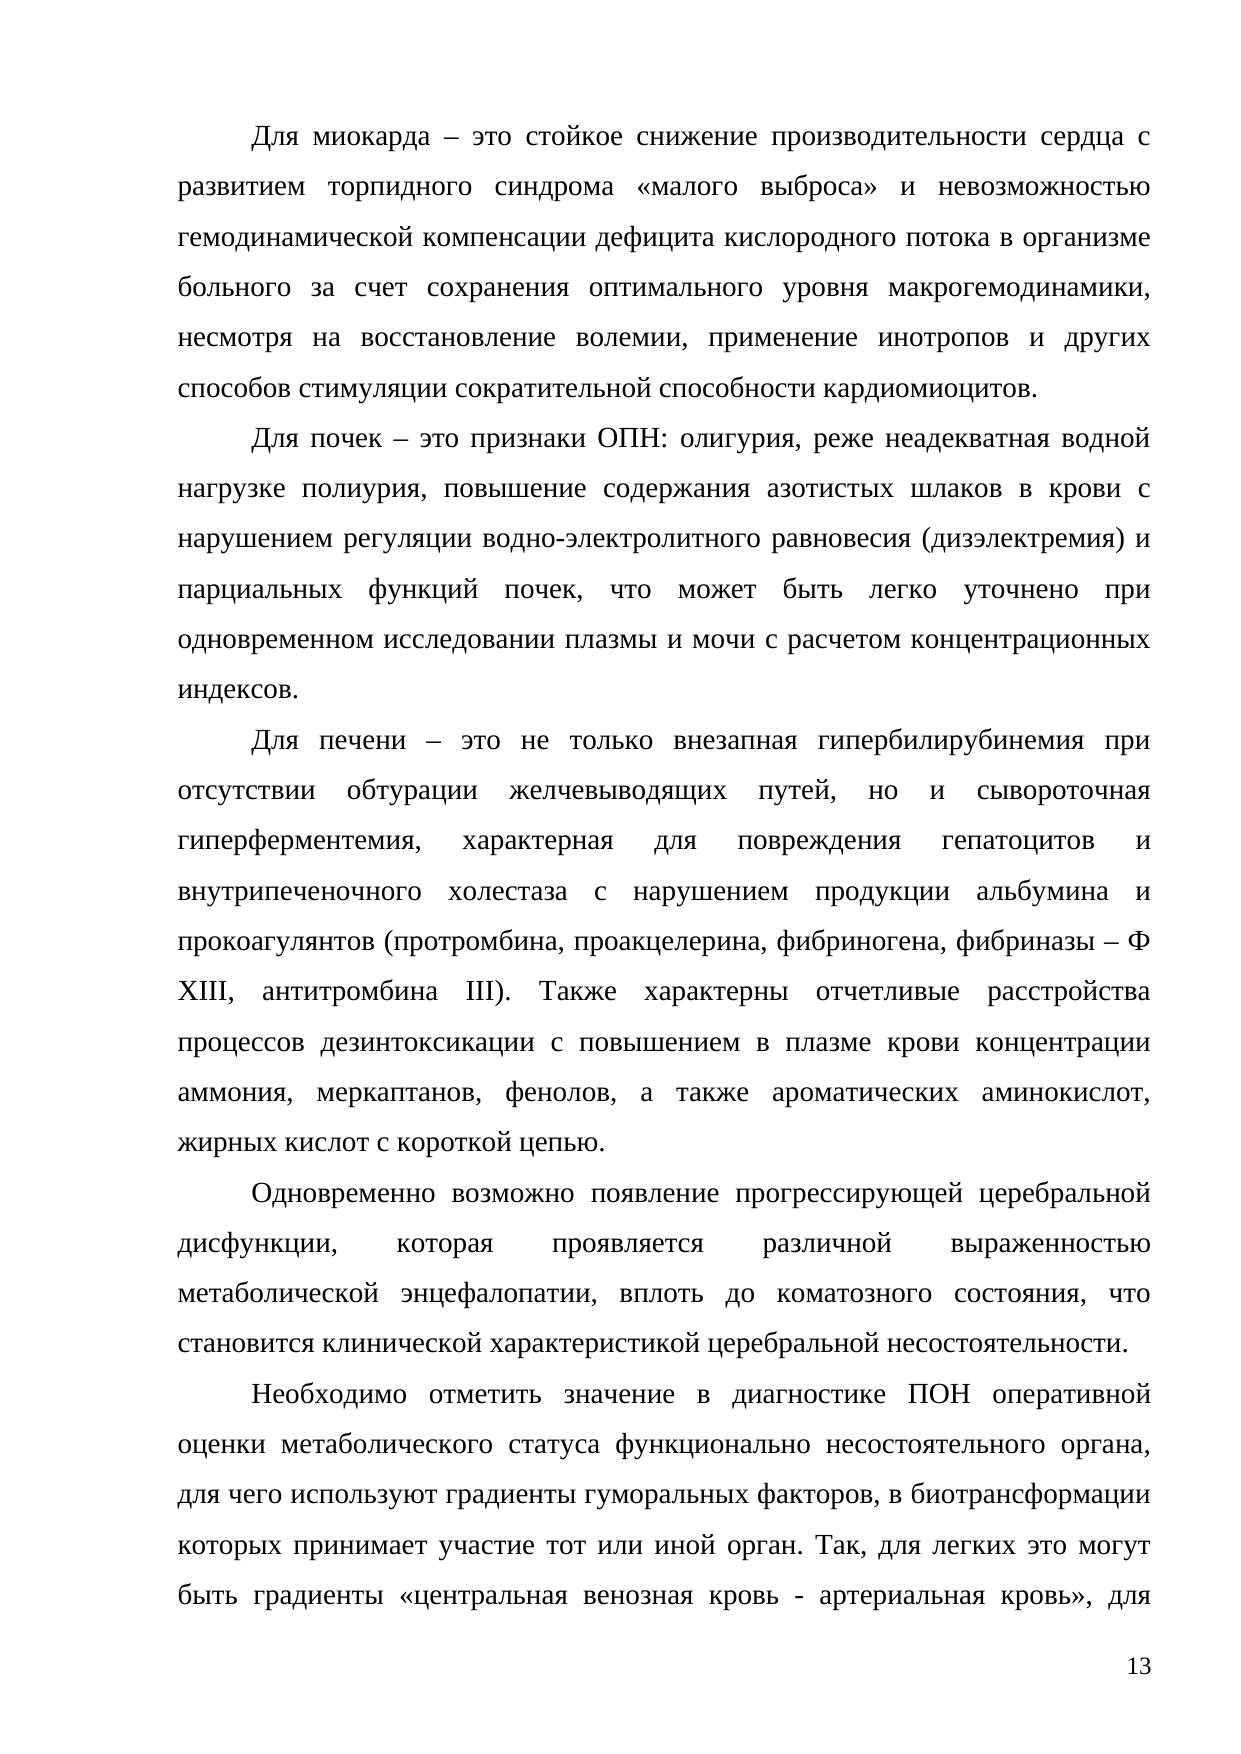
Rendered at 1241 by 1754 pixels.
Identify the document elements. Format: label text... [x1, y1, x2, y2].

text Для почек – это признаки ОПН: олигурия, реже неадекватная водной нагрузке полиурия, повышение содержания азотистых шлаков в крови с нарушением регуляции водно-электролитного равновесия (дизэлектремия) и парциальных функций почек, что может быть легко уточнено при одновременном исследовании плазмы и мочи с расчетом концентрационных индексов. [177, 420, 1152, 705]
text Одновременно возможно появление прогрессирующей церебральной дисфункции, которая проявляется различной выраженностью метаболической энцефалопатии, вплоть до коматозного состояния, что становится клинической характеристикой церебральной несостоятельности. [177, 1175, 1152, 1359]
text Для миокарда – это стойкое снижение производительности сердца с развитием торпидного синдрома «малого выброса» и невозможностью гемодинамической компенсации дефицита кислородного потока в организме больного за счет сохранения оптимального уровня макрогемодинамики, несмотря на восстановление волемии, применение инотропов и других способов стимуляции сократительной способности кардиомиоцитов. [177, 118, 1152, 403]
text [177, 1376, 1152, 1611]
text Для печени – это не только внезапная гипербилирубинемия при отсутствии обтурации желчевыводящих путей, но и сывороточная гиперферментемия, характерная для повреждения гепатоцитов и внутрипеченочного холестаза с нарушением продукции альбумина и прокоагулянтов (протромбина, проакцелерина, фибриногена, фибриназы – Ф XIII, антитромбина III). Также характерны отчетливые расстройства процессов дезинтоксикации с повышением в плазме крови концентрации аммония, меркаптанов, фенолов, а также ароматических аминокислот, жирных кислот с короткой цепью. [177, 722, 1152, 1158]
